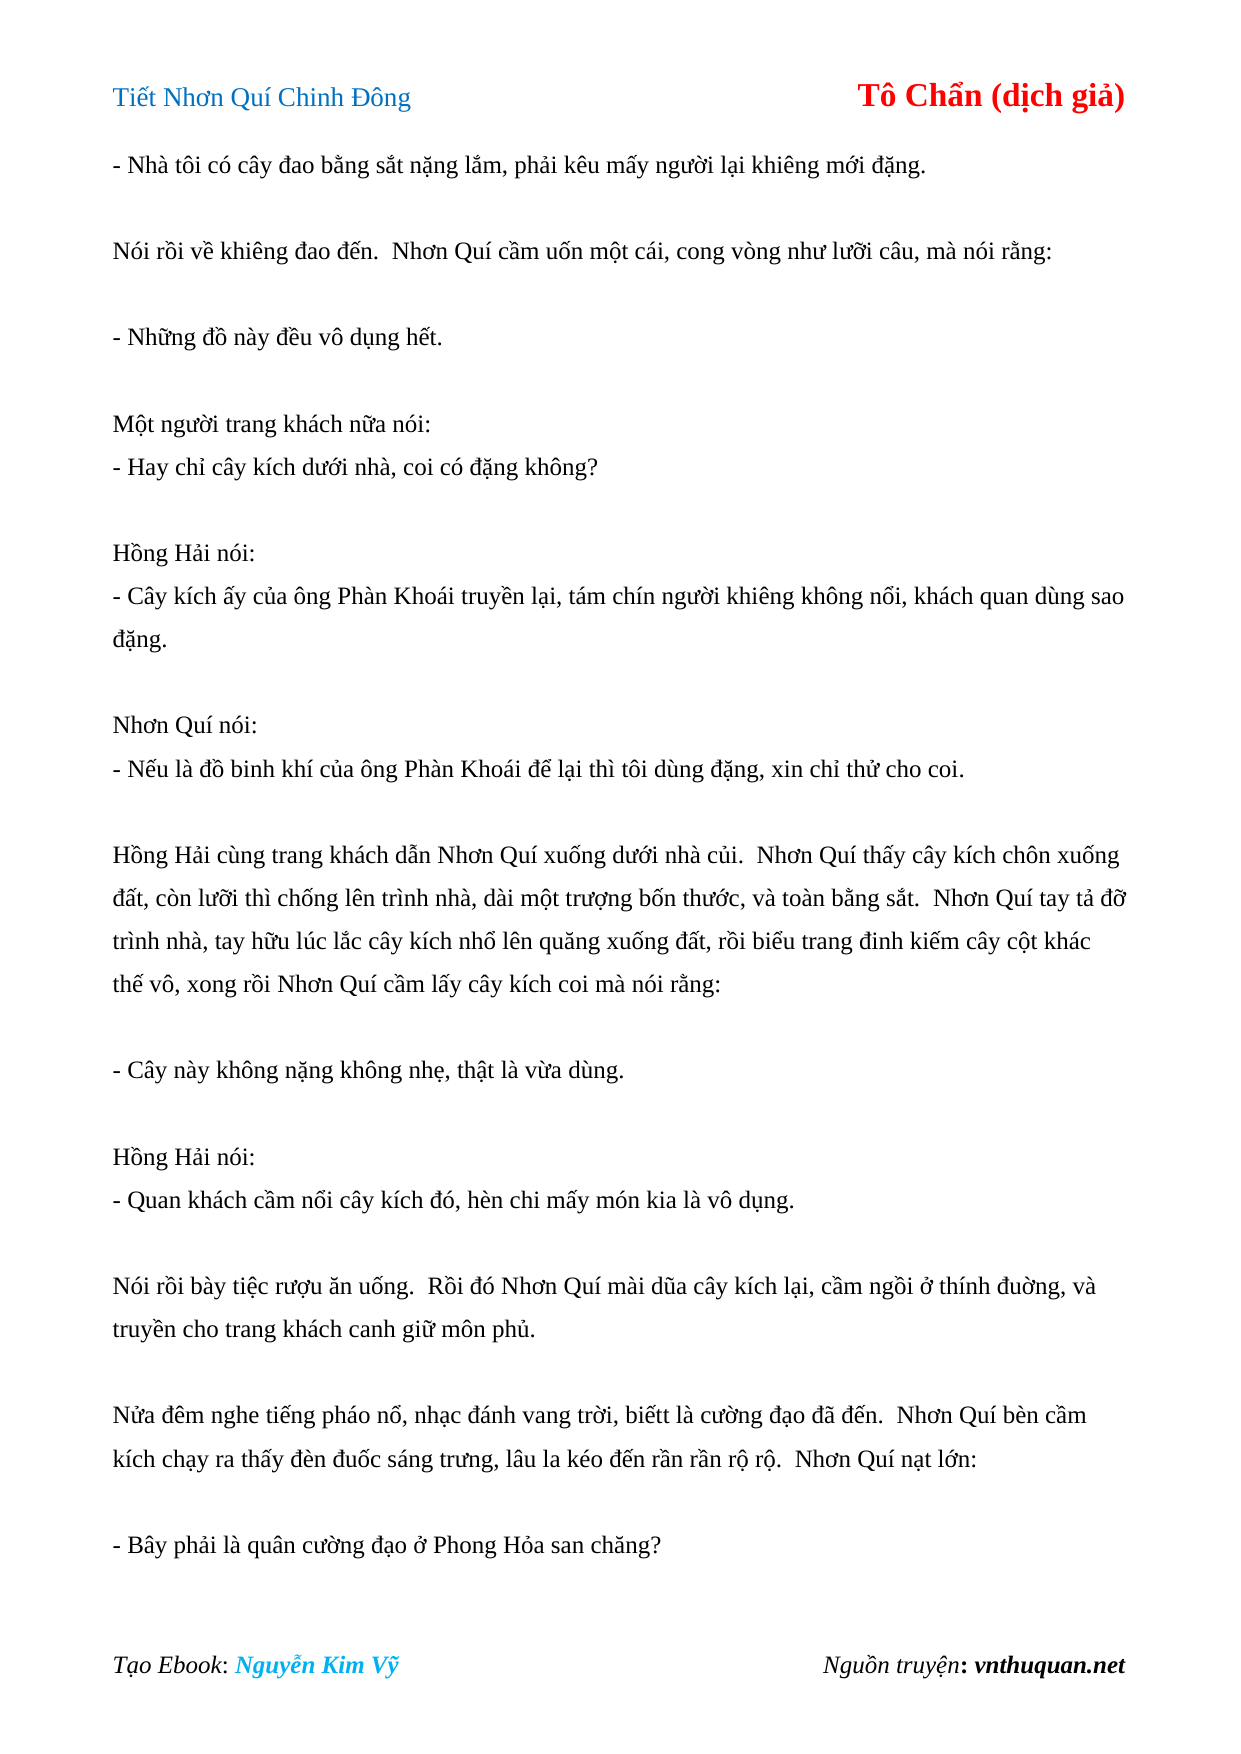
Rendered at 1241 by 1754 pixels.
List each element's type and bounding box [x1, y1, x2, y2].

text [112, 150, 1128, 1602]
